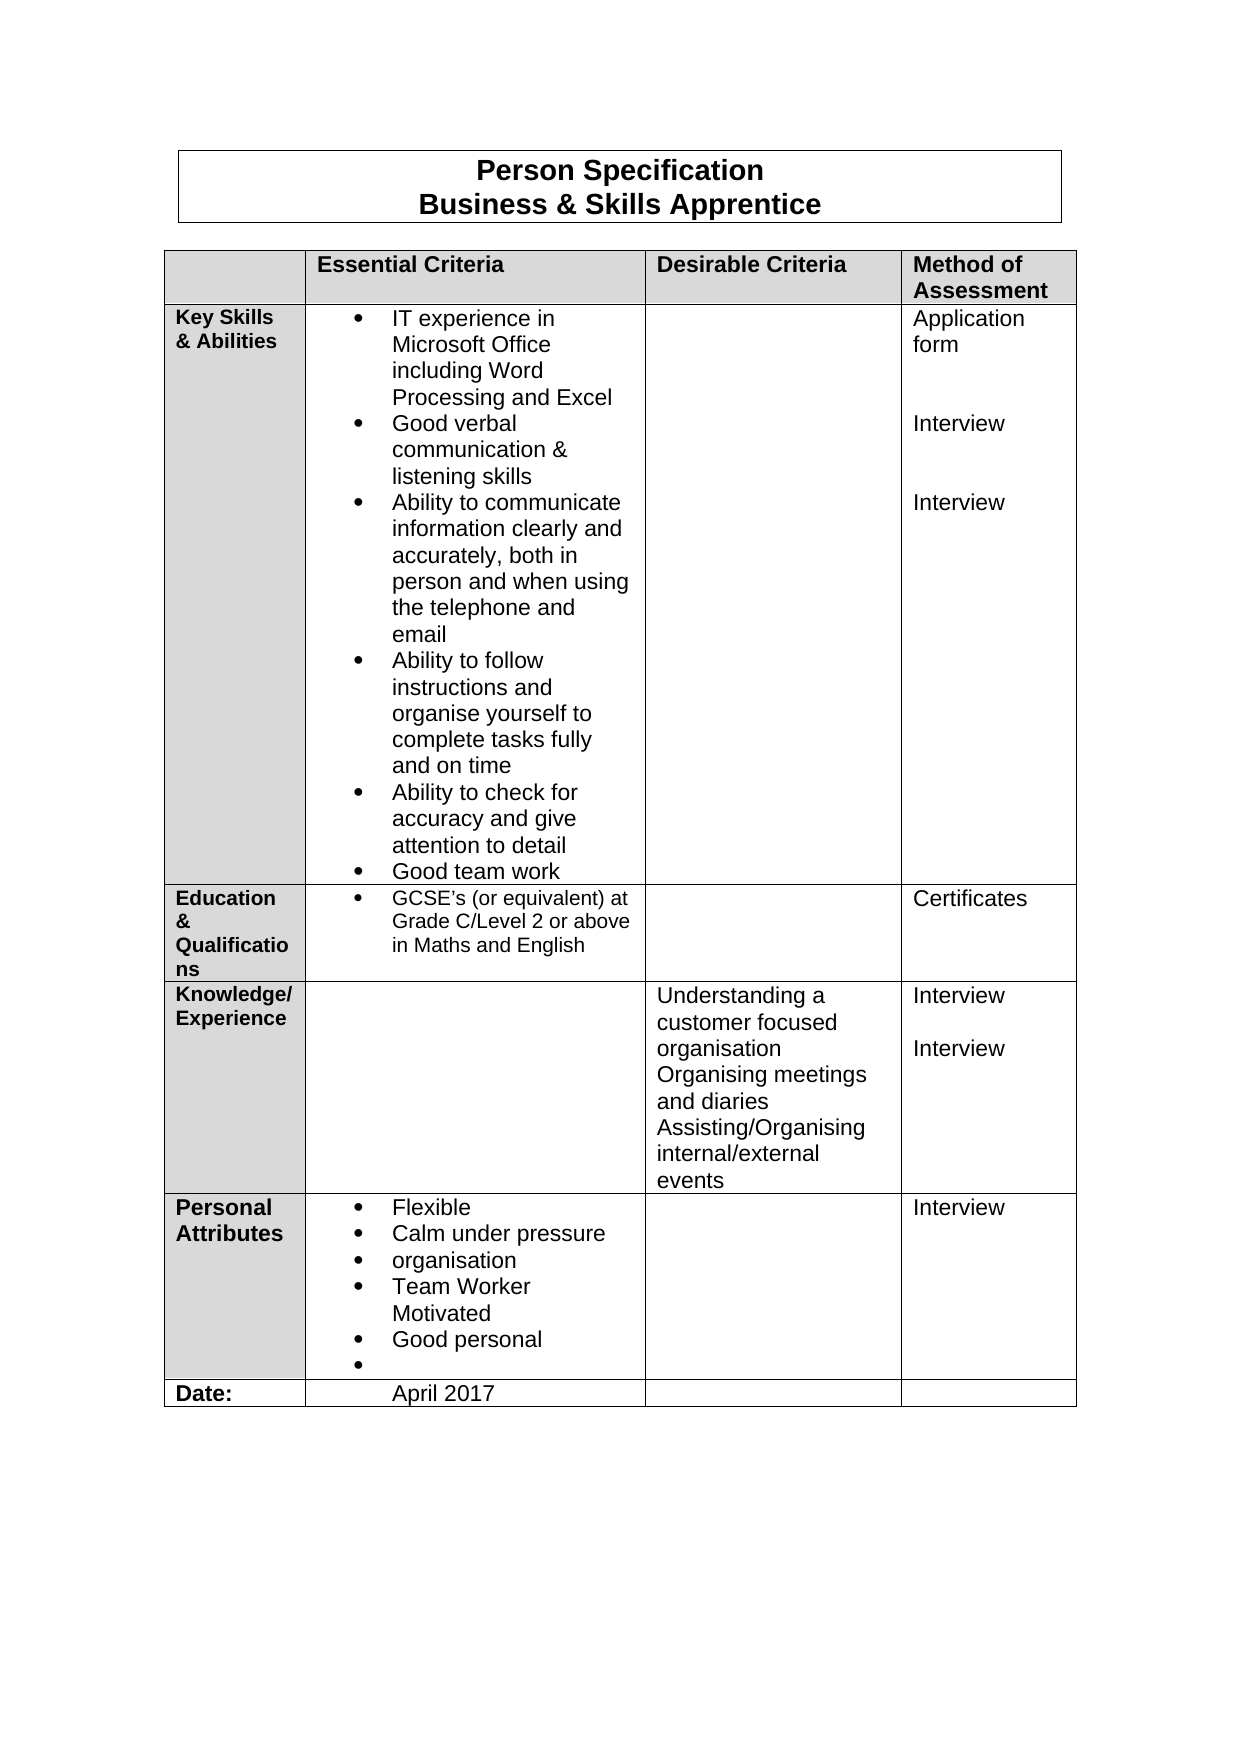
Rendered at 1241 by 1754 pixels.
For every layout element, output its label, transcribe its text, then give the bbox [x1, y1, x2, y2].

table_cell Knowledge/Experience [165, 982, 305, 1193]
table_header Desirable Criteria [646, 251, 901, 303]
table_cell [646, 1380, 901, 1406]
table_cell Date: [165, 1380, 305, 1406]
table_cell [646, 885, 901, 981]
table_cell [646, 305, 901, 884]
table_cell [902, 1380, 1076, 1406]
text Person Specification [179, 151, 1061, 183]
table_cell Understanding a customer focused organisation Organising meetings and diaries Assisting/Organising internal/external events [646, 982, 901, 1193]
table_header Method of Assessment [902, 251, 1076, 303]
table_cell GCSE’s (or equivalent) at Grade C/Level 2 or above in Maths and English [306, 885, 645, 981]
table_cell Certificates [902, 885, 1076, 981]
text Business & Skills Apprentice [179, 183, 1061, 222]
table_cell [646, 1194, 901, 1378]
table_cell Interview [902, 1194, 1076, 1378]
table_header Essential Criteria [306, 251, 645, 303]
table_cell Interview Interview [902, 982, 1076, 1193]
table_cell Flexible Calm under pressure organisation Team Worker Motivated Good personal [306, 1194, 645, 1378]
table_cell [306, 982, 645, 1193]
table_cell Education & Qualifications [165, 885, 305, 981]
table_cell Application form Interview Interview [902, 305, 1076, 884]
table_cell Key Skills & Abilities [165, 305, 305, 884]
table_cell April 2017 [306, 1380, 645, 1406]
table_header [165, 251, 305, 303]
table_cell IT experience in Microsoft Office including Word Processing and Excel Good verbal communication & listening skills Ability to communicate information clearly and accurately, both in person and when using the telephone and email Ability to follow instructions and organise yourself to complete tasks fully and on time Ability to check for accuracy and give attention to detail Good team work [306, 305, 645, 884]
table_cell Personal Attributes [165, 1194, 305, 1378]
